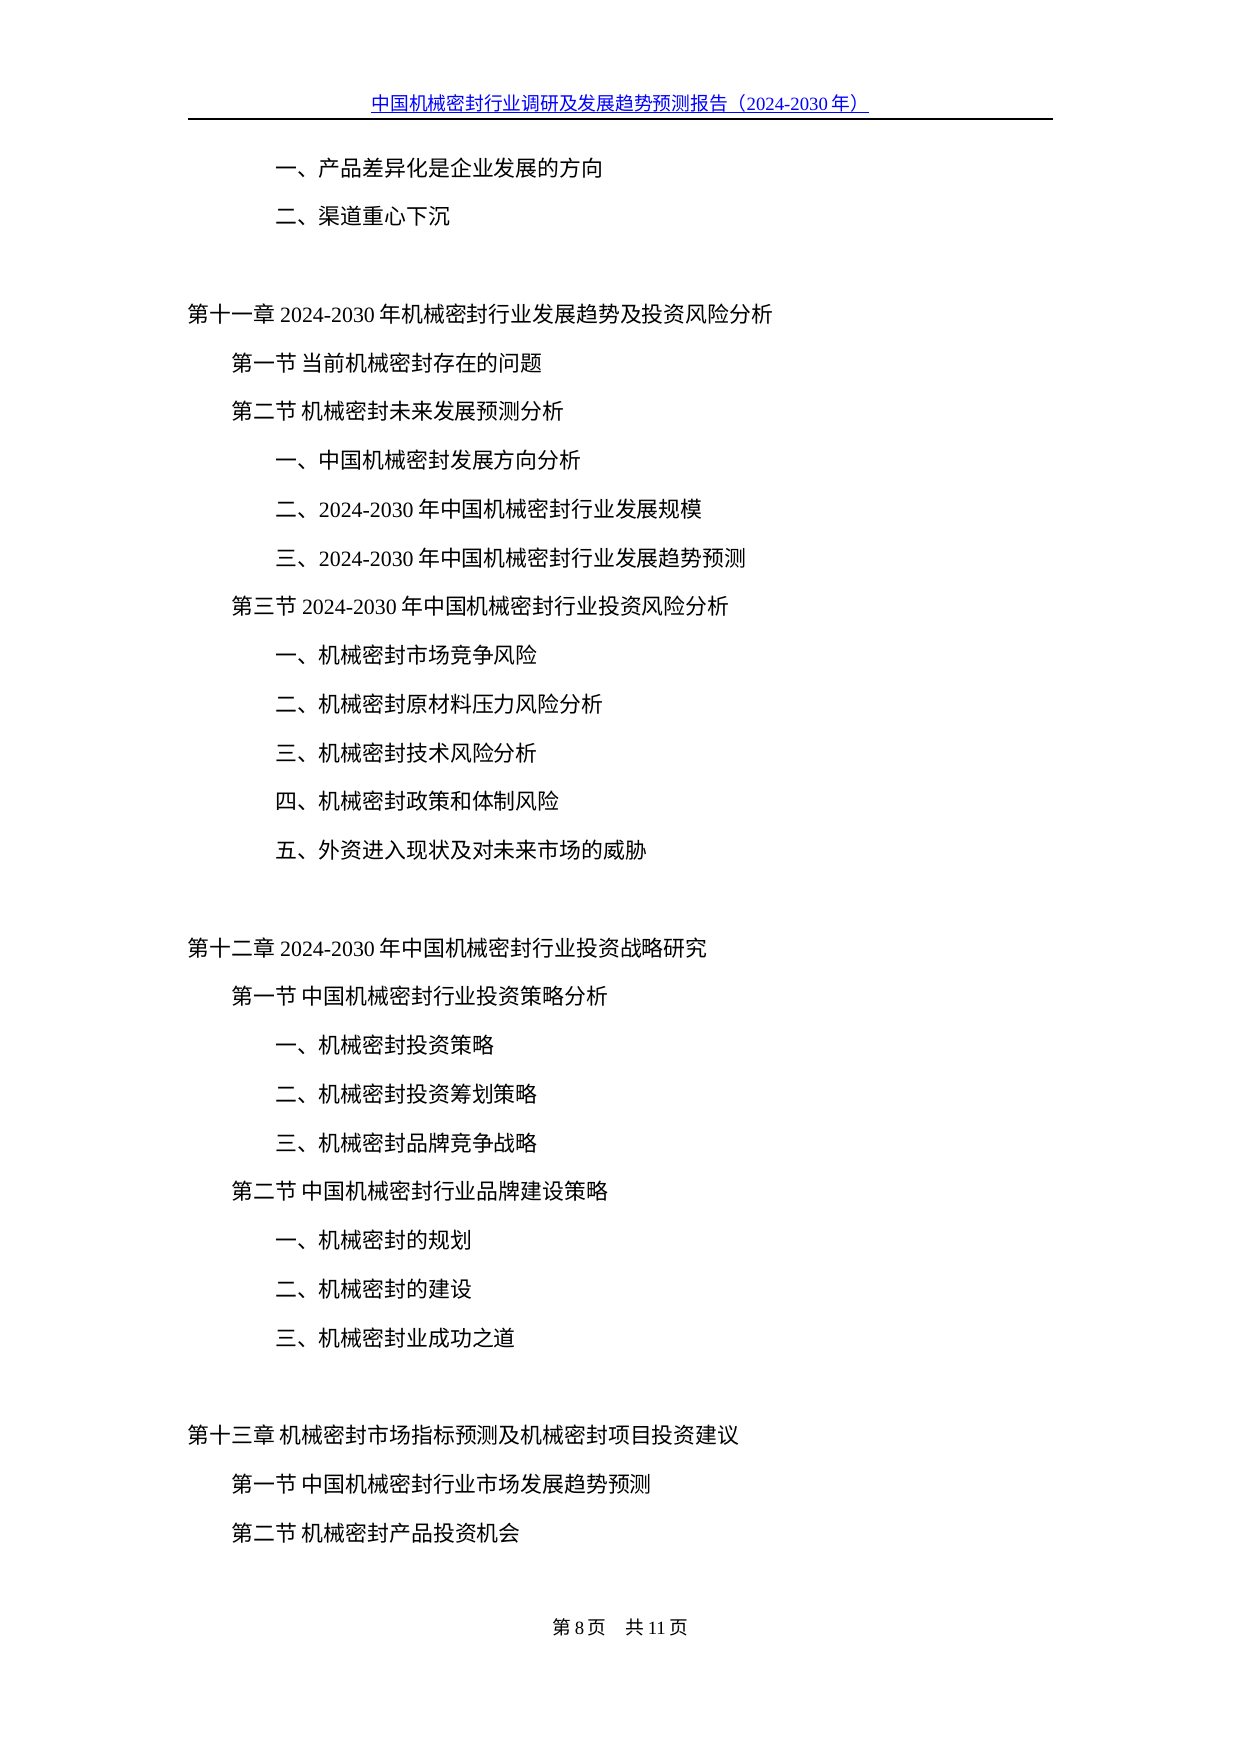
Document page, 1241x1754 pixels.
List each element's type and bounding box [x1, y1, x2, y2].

text [187, 150, 1053, 1548]
